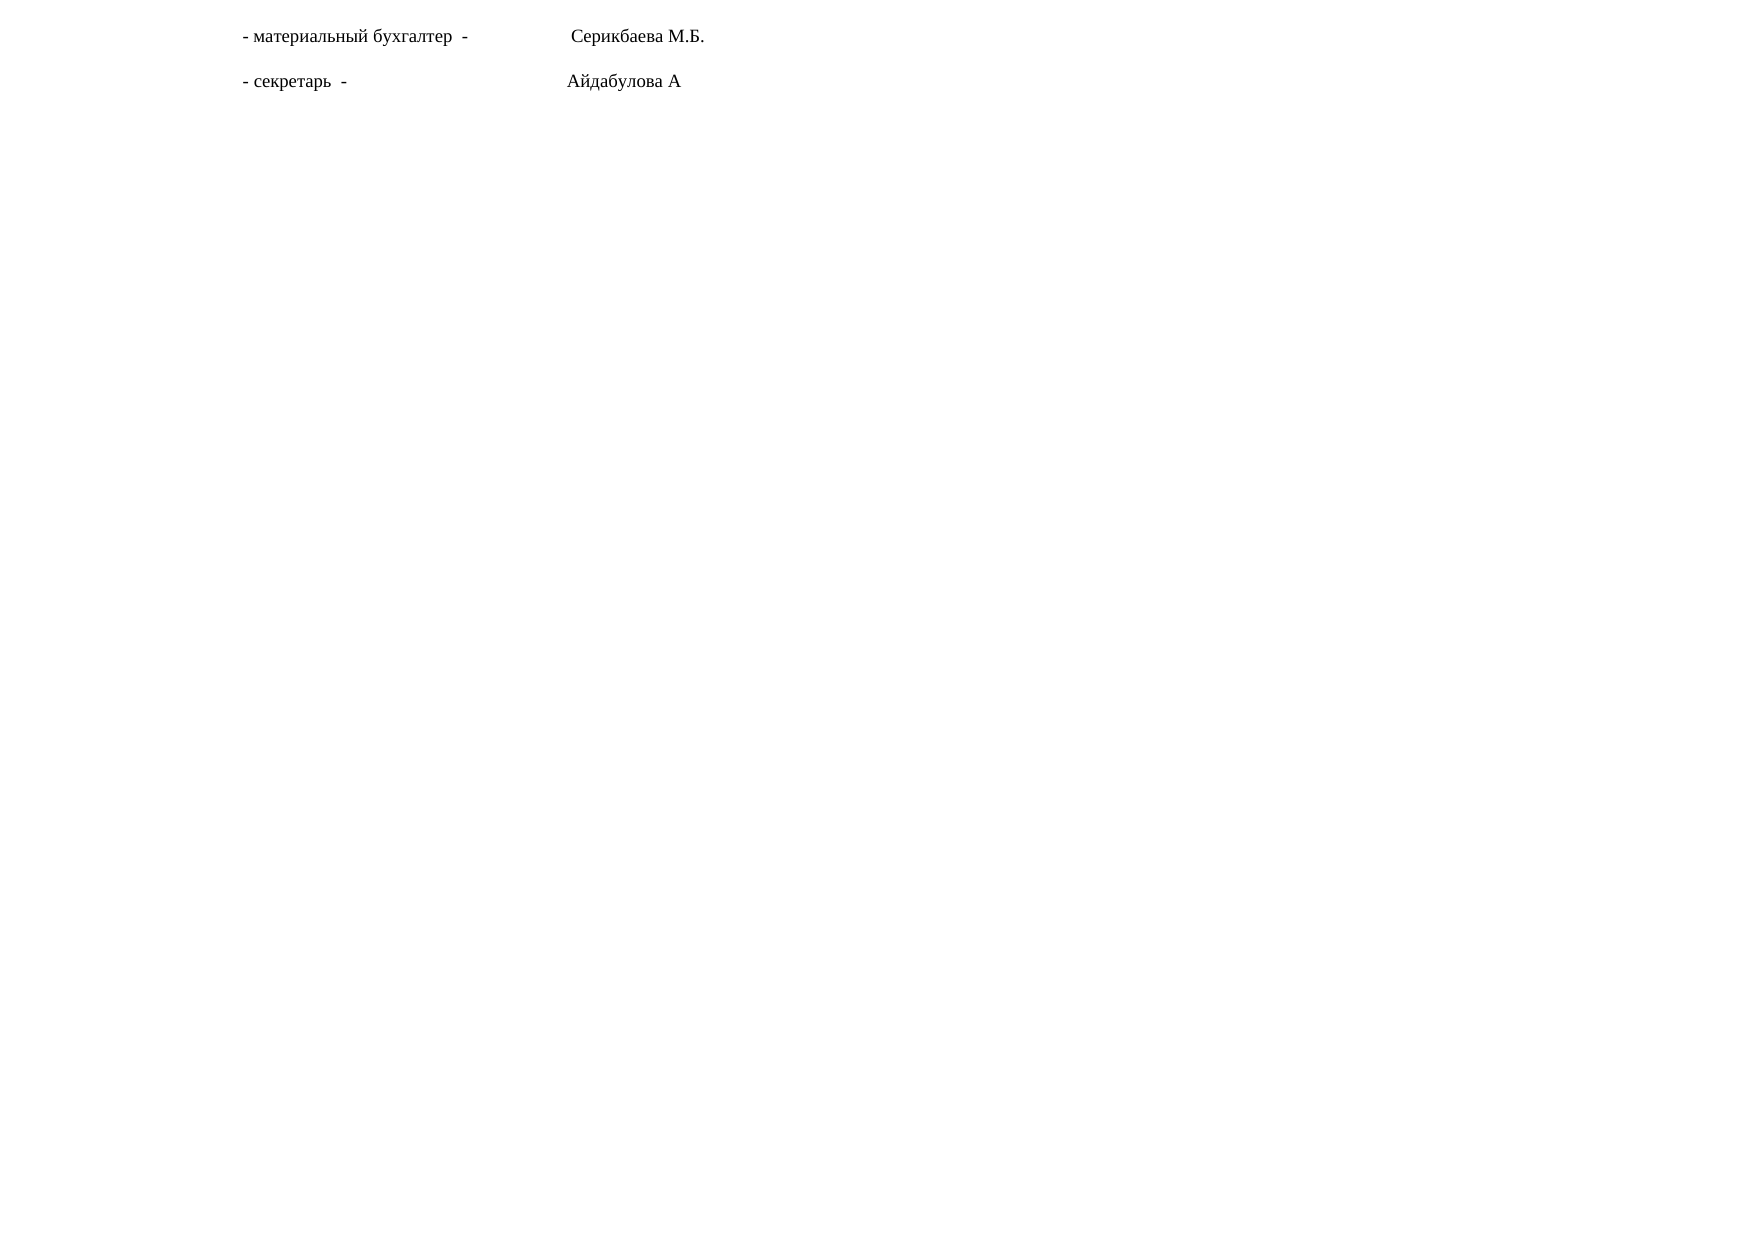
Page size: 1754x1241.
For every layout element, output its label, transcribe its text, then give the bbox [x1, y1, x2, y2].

text - секретарь - Айдабулова А [74, 70, 1639, 92]
text - материальный бухгалтер - Серикбаева М.Б. [74, 25, 1639, 46]
